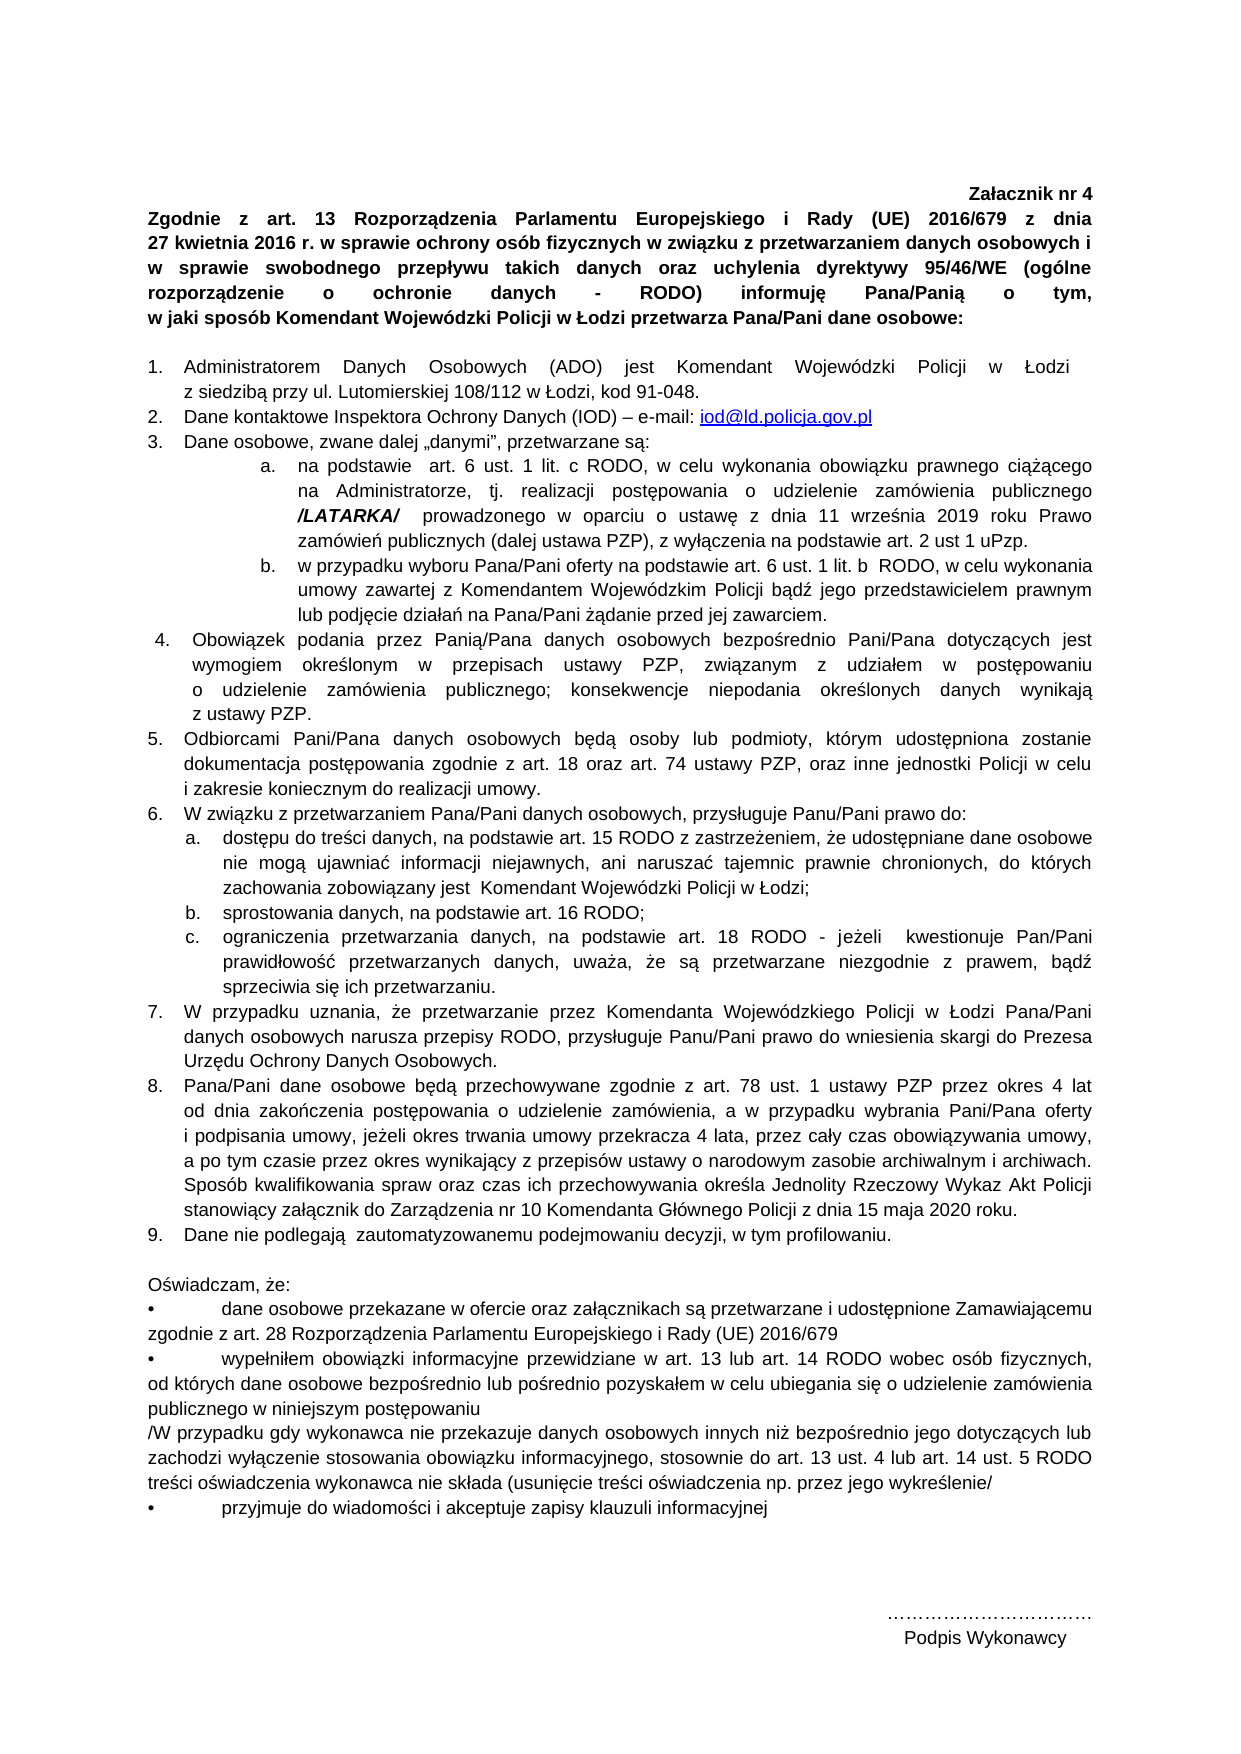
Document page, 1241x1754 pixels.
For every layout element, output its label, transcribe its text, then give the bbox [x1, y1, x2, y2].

text Podpis Wykonawcy [148, 1627, 1093, 1648]
text /W przypadku gdy wykonawca nie przekazuje danych osobowych innych niż bezpośrednio jego dotyczących lub zachodzi wyłączenie stosowania obowiązku informacyjnego, stosownie do art. 13 ust. 4 lub art. 14 ust. 5 RODO treści oświadczenia wykonawca nie składa (usunięcie treści oświadczenia np. przez jego wykreślenie/ [148, 1422, 1093, 1493]
list W przypadku uznania, że przetwarzanie przez Komendanta Wojewódzkiego Policji w Łodzi Pana/Pani danych osobowych narusza przepisy RODO, przysługuje Panu/Pani prawo do wniesienia skargi do Prezesa Urzędu Ochrony Danych Osobowych. [147, 1001, 1093, 1072]
text • wypełniłem obowiązki informacyjne przewidziane w art. 13 lub art. 14 RODO wobec osób fizycznych, od których dane osobowe bezpośrednio lub pośrednio pozyskałem w celu ubiegania się o udzielenie zamówienia publicznego w niniejszym postępowaniu [148, 1348, 1093, 1419]
text • dane osobowe przekazane w ofercie oraz załącznikach są przetwarzane i udostępnione Zamawiającemu zgodnie z art. 28 Rozporządzenia Parlamentu Europejskiego i Rady (UE) 2016/679 [148, 1298, 1093, 1344]
text Załacznik nr 4 [148, 182, 1093, 204]
list W związku z przetwarzaniem Pana/Pani danych osobowych, przysługuje Panu/Pani prawo do: [147, 802, 1093, 824]
list ograniczenia przetwarzania danych, na podstawie art. 18 RODO - jeżeli kwestionuje Pan/Pani prawidłowość przetwarzanych danych, uważa, że są przetwarzane niezgodnie z prawem, bądź sprzeciwia się ich przetwarzaniu. [185, 926, 1093, 997]
list dostępu do treści danych, na podstawie art. 15 RODO z zastrzeżeniem, że udostępniane dane osobowe nie mogą ujawniać informacji niejawnych, ani naruszać tajemnic prawnie chronionych, do których zachowania zobowiązany jest Komendant Wojewódzki Policji w Łodzi; [185, 827, 1093, 898]
list Dane kontaktowe Inspektora Ochrony Danych (IOD) – e-mail: iod@ld.policja.gov.pl [147, 406, 1093, 427]
list sprostowania danych, na podstawie art. 16 RODO; [185, 901, 1093, 923]
text • przyjmuje do wiadomości i akceptuje zapisy klauzuli informacyjnej [148, 1496, 1093, 1518]
text Oświadczam, że: [148, 1273, 1093, 1295]
list Dane nie podlegają zautomatyzowanemu podejmowaniu decyzji, w tym profilowaniu. [147, 1224, 1093, 1245]
list Odbiorcami Pani/Pana danych osobowych będą osoby lub podmioty, którym udostępniona zostanie dokumentacja postępowania zgodnie z art. 18 oraz art. 74 ustawy PZP, oraz inne jednostki Policji w celu i zakresie koniecznym do realizacji umowy. [147, 728, 1093, 799]
list Pana/Pani dane osobowe będą przechowywane zgodnie z art. 78 ust. 1 ustawy PZP przez okres 4 lat od dnia zakończenia postępowania o udzielenie zamówienia, a w przypadku wybrania Pani/Pana oferty i podpisania umowy, jeżeli okres trwania umowy przekracza 4 lata, przez cały czas obowiązywania umowy, a po tym czasie przez okres wynikający z przepisów ustawy o narodowym zasobie archiwalnym i archiwach. Sposób kwalifikowania spraw oraz czas ich przechowywania określa Jednolity Rzeczowy Wykaz Akt Policji stanowiący załącznik do Zarządzenia nr 10 Komendanta Głównego Policji z dnia 15 maja 2020 roku. [147, 1075, 1093, 1221]
text …………………………… [148, 1602, 1093, 1624]
list Obowiązek podania przez Panią/Pana danych osobowych bezpośrednio Pani/Pana dotyczących jest wymogiem określonym w przepisach ustawy PZP, związanym z udziałem w postępowaniu o udzielenie zamówienia publicznego; konsekwencje niepodania określonych danych wynikają z ustawy PZP. [154, 629, 1093, 725]
list Administratorem Danych Osobowych (ADO) jest Komendant Wojewódzki Policji w Łodzi z siedzibą przy ul. Lutomierskiej 108/112 w Łodzi, kod 91-048. [147, 356, 1093, 402]
list w przypadku wyboru Pana/Pani oferty na podstawie art. 6 ust. 1 lit. b RODO, w celu wykonania umowy zawartej z Komendantem Wojewódzkim Policji bądź jego przedstawicielem prawnym lub podjęcie działań na Pana/Pani żądanie przed jej zawarciem. [260, 554, 1093, 626]
list Dane osobowe, zwane dalej „danymi”, przetwarzane są: [147, 430, 1093, 452]
list na podstawie art. 6 ust. 1 lit. c RODO, w celu wykonania obowiązku prawnego ciążącego na Administratorze, tj. realizacji postępowania o udzielenie zamówienia publicznego /LATARKA/ prowadzonego w oparciu o ustawę z dnia 11 września 2019 roku Prawo zamówień publicznych (dalej ustawa PZP), z wyłączenia na podstawie art. 2 ust 1 uPzp. [260, 455, 1093, 551]
